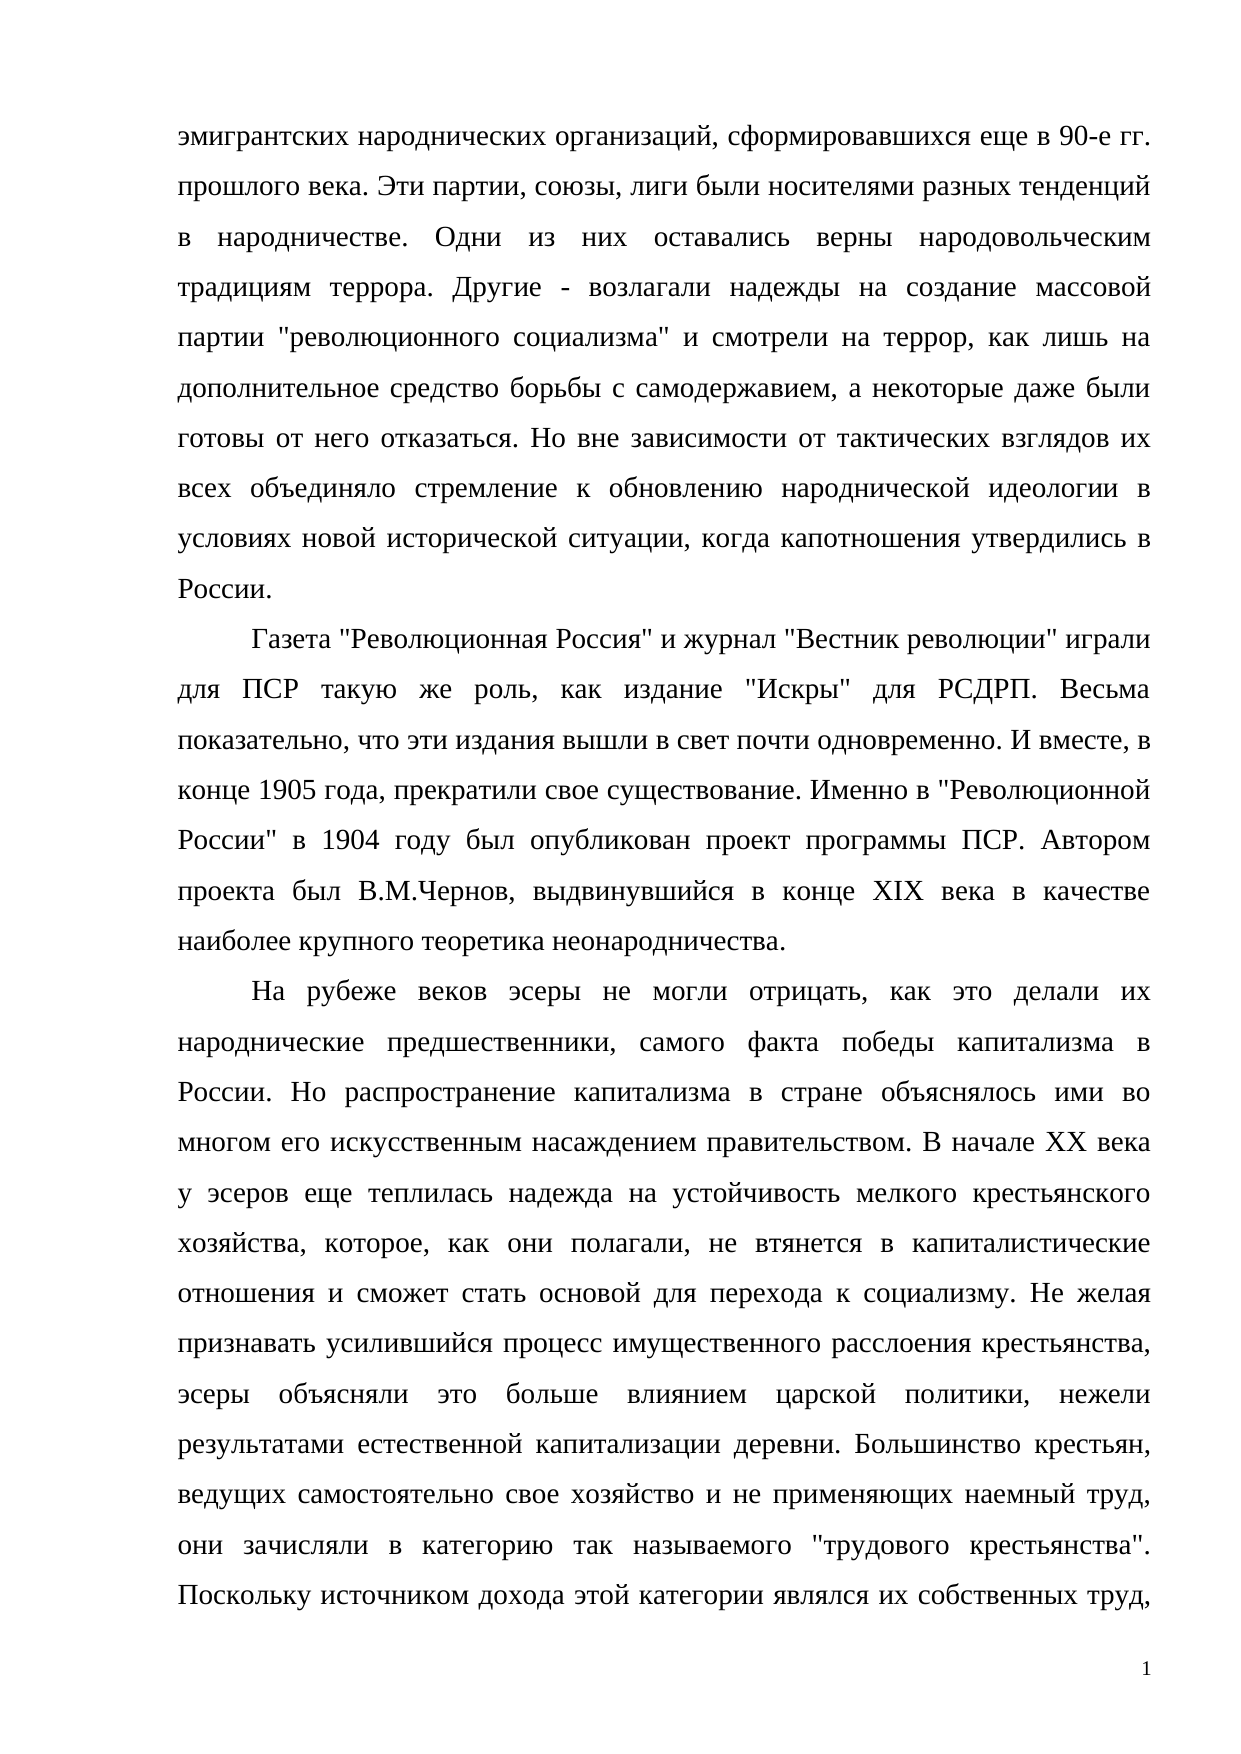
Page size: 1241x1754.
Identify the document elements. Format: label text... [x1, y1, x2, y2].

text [177, 118, 1152, 604]
text Газета "Революционная Россия" и журнал "Вестник революции" играли для ПСР такую же роль, как издание "Искры" для РСДРП. Весьма показательно, что эти издания вышли в свет почти одновременно. И вместе, в конце 1905 года, прекратили свое существование. Именно в "Революционной России" в 1904 году был опубликован проект программы ПСР. Автором проекта был В.М.Чернов, выдвинувшийся в конце ХIХ века в качестве наиболее крупного теоретика неонародничества. [177, 621, 1152, 957]
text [177, 973, 1152, 1611]
